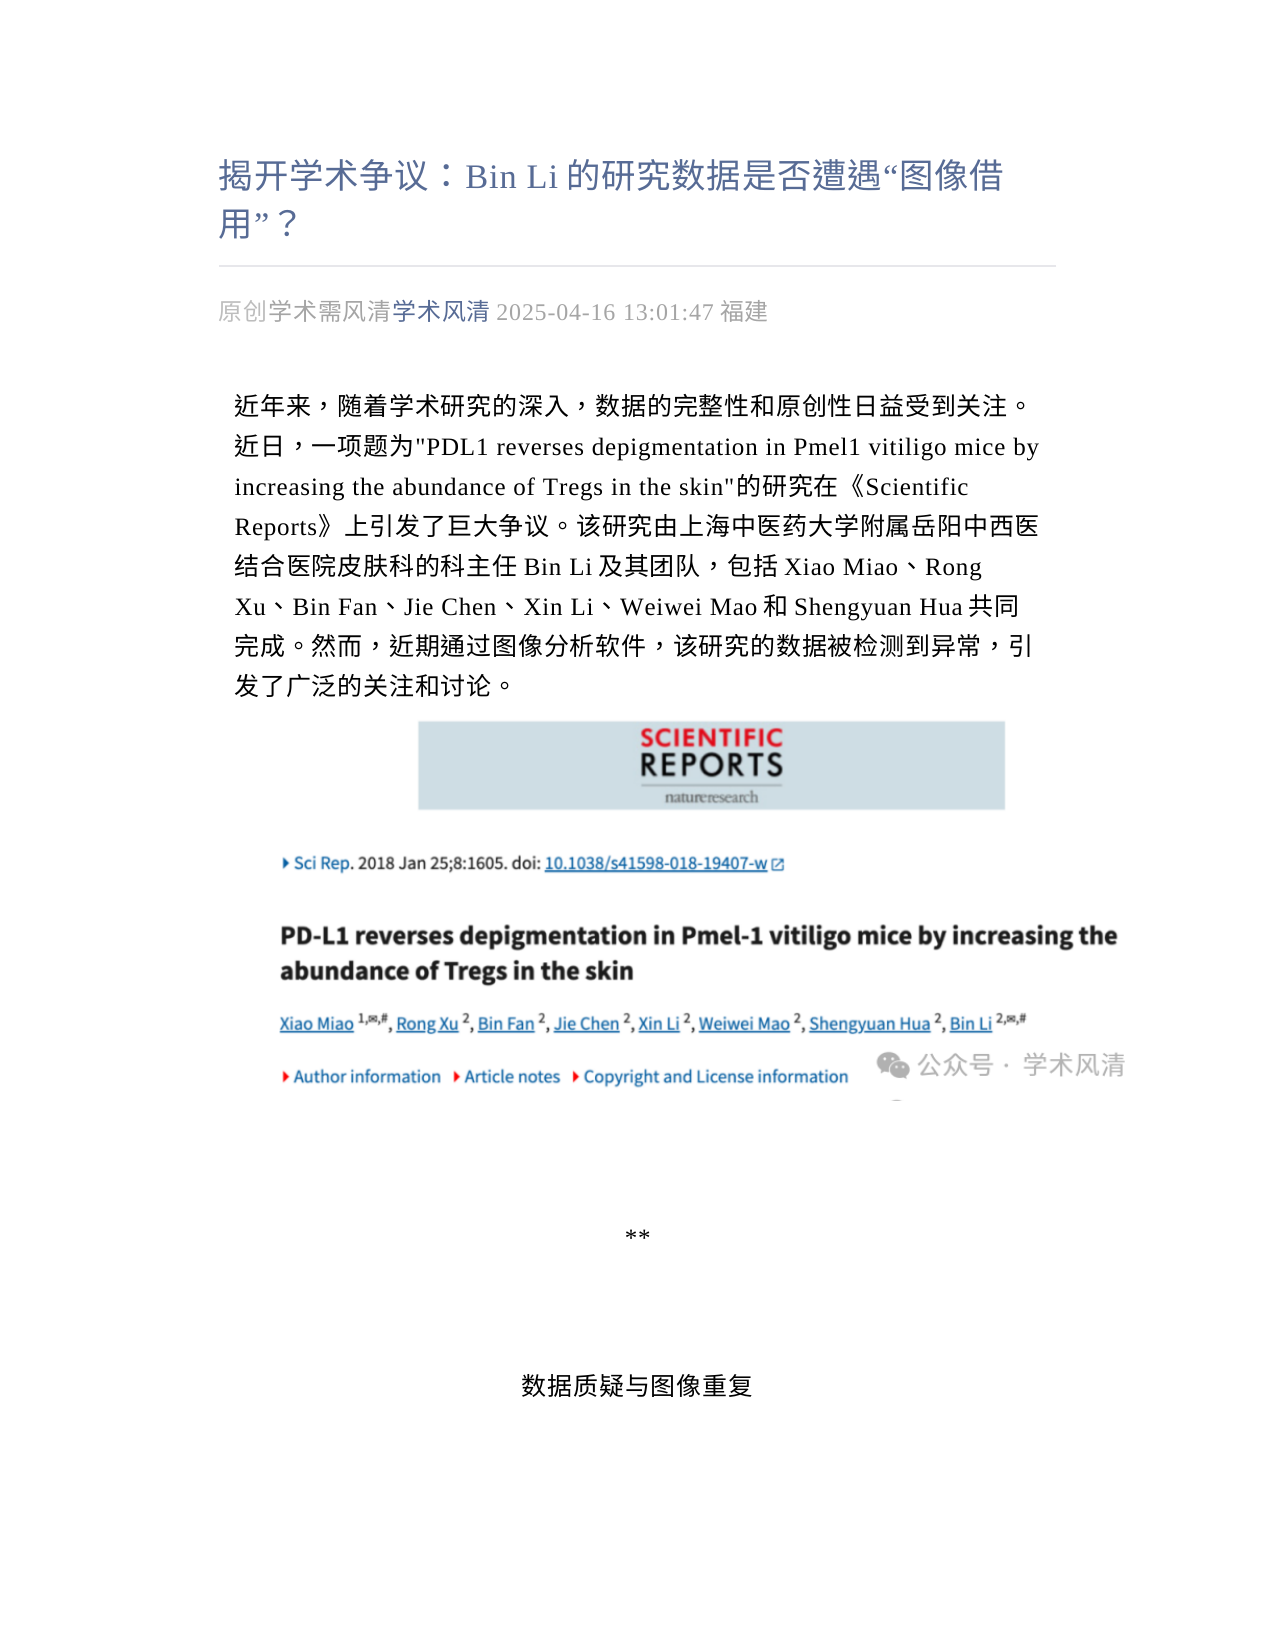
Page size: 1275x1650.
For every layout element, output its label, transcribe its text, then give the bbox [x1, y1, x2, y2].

picture [253, 702, 1154, 1101]
list 原创学术需风清学术风清2025-04-16 13:01:47福建 [219, 287, 1056, 327]
text 近年来，随着学术研究的深入，数据的完整性和原创性日益受到关注。近日，一项题为"PDL1 reverses depigmentation in Pmel1 vitiligo mice by increasing the abundance of Tregs in the skin"的研究在《Scientific Reports》上引发了巨大争议。该研究由上海中医药大学附属岳阳中西医结合医院皮肤科的科主任Bin Li及其团队，包括Xiao Miao、Rong Xu、Bin Fan、Jie Chen、Xin Li、Weiwei Mao和Shengyuan Hua共同完成。然而，近期通过图像分析软件，该研究的数据被检测到异常，引发了广泛的关注和讨论。 [234, 382, 1041, 702]
title 揭开学术争议：Bin Li的研究数据是否遭遇“图像借用”？ [219, 150, 1056, 265]
text 数据质疑与图像重复 [234, 1363, 1041, 1403]
text ** [234, 1212, 1041, 1252]
